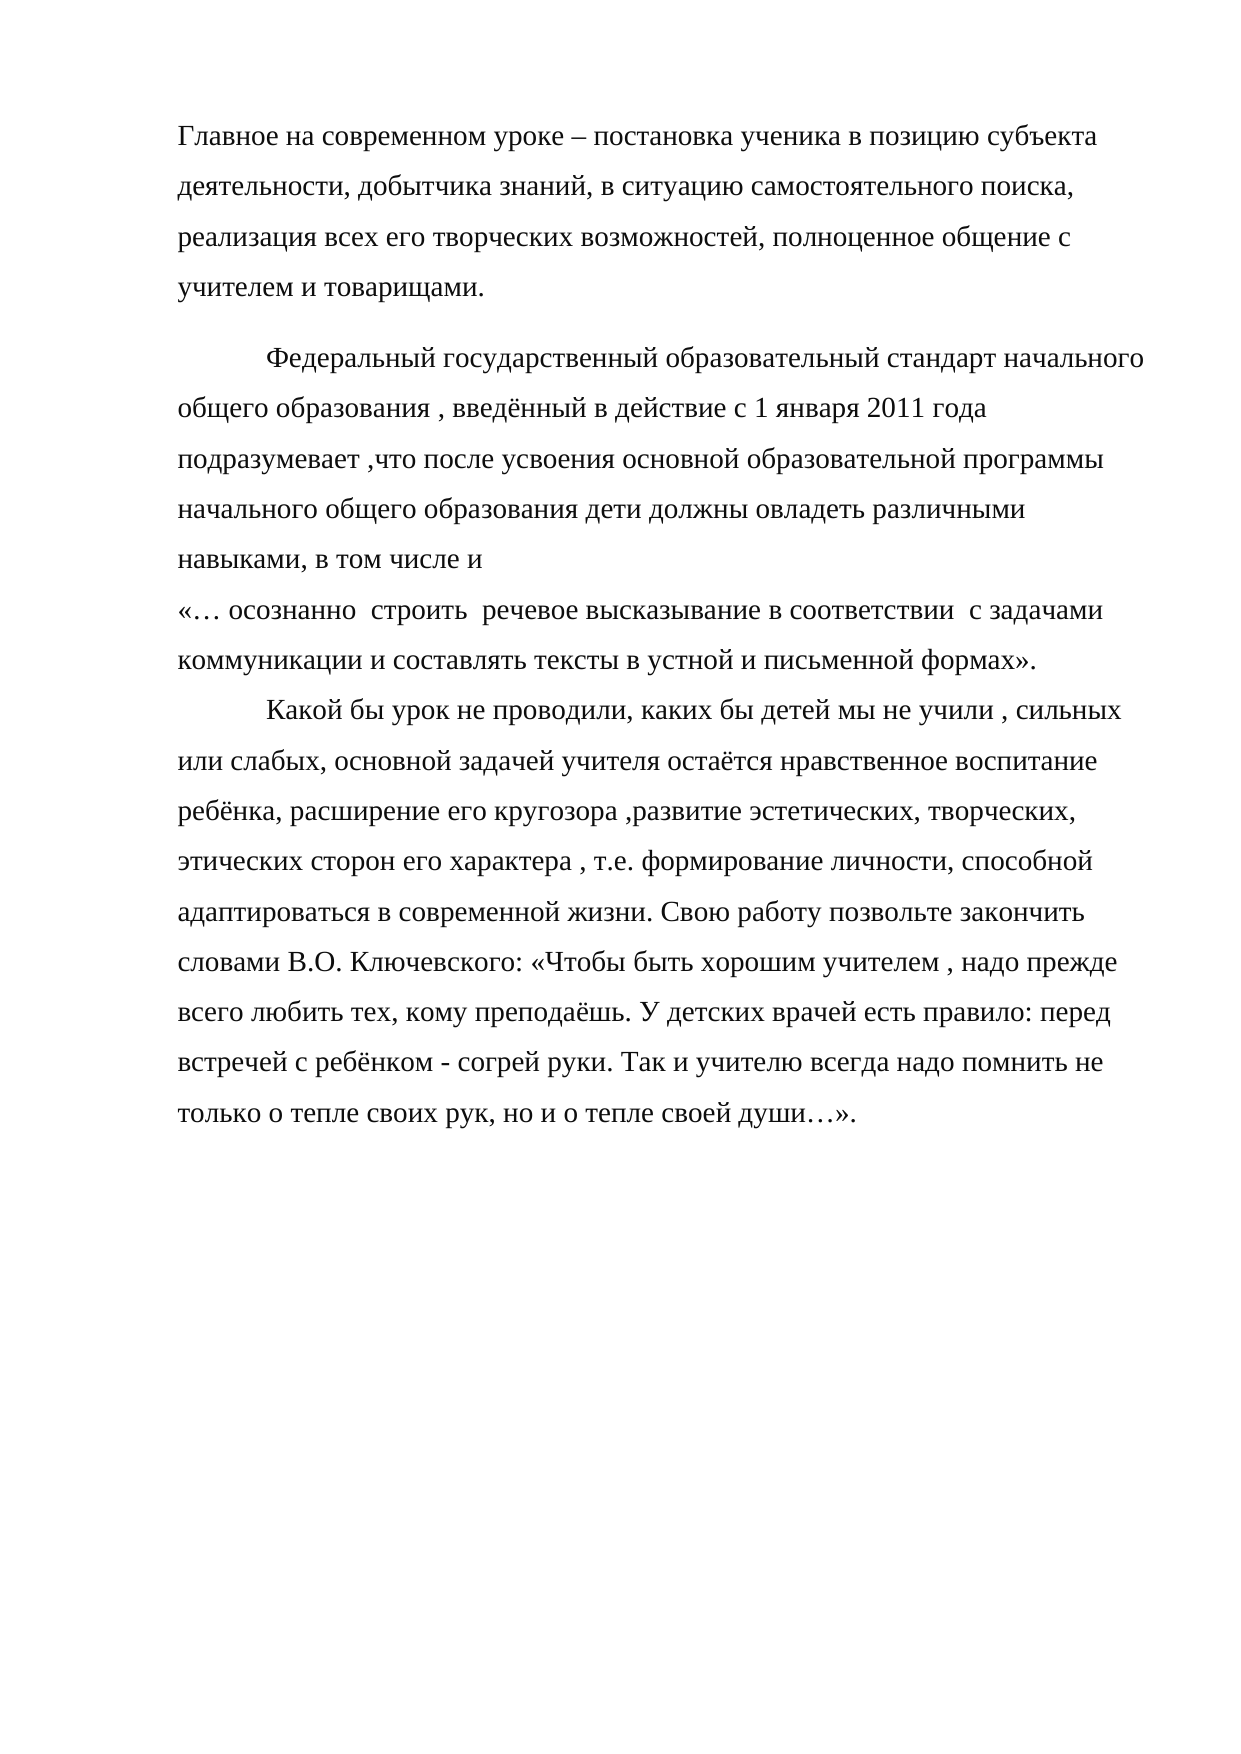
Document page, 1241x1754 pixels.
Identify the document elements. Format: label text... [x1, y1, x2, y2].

text Главное на современном уроке – постановка ученика в позицию субъекта [177, 118, 1152, 152]
text реализация всех его творческих возможностей, полноценное общение с учителем и товарищами. [177, 219, 1152, 303]
text Федеральный государственный образовательный стандарт начального общего образования , введённый в действие с 1 января 2011 года подразумевает ,что после усвоения основной образовательной программы начального общего образования дети должны овладеть различными навыками, в том числе и [177, 340, 1152, 575]
text деятельности, добытчика знаний, в ситуацию самостоятельного поиска, [177, 168, 1152, 202]
text «… осознанно строить речевое высказывание в соответствии с задачами коммуникации и составлять тексты в устной и письменной формах». [177, 592, 1152, 676]
text Какой бы урок не проводили, каких бы детей мы не учили , сильных или слабых, основной задачей учителя остаётся нравственное воспитание ребёнка, расширение его кругозора ,развитие эстетических, творческих, этических сторон его характера , т.е. формирование личности, способной адаптироваться в современной жизни. Свою работу позвольте закончить словами В.О. Ключевского: «Чтобы быть хорошим учителем , надо прежде всего любить тех, кому преподаёшь. У детских врачей есть правило: перед встречей с ребёнком - согрей руки. Так и учителю всегда надо помнить не только о тепле своих рук, но и о тепле своей души…». [177, 692, 1152, 1128]
